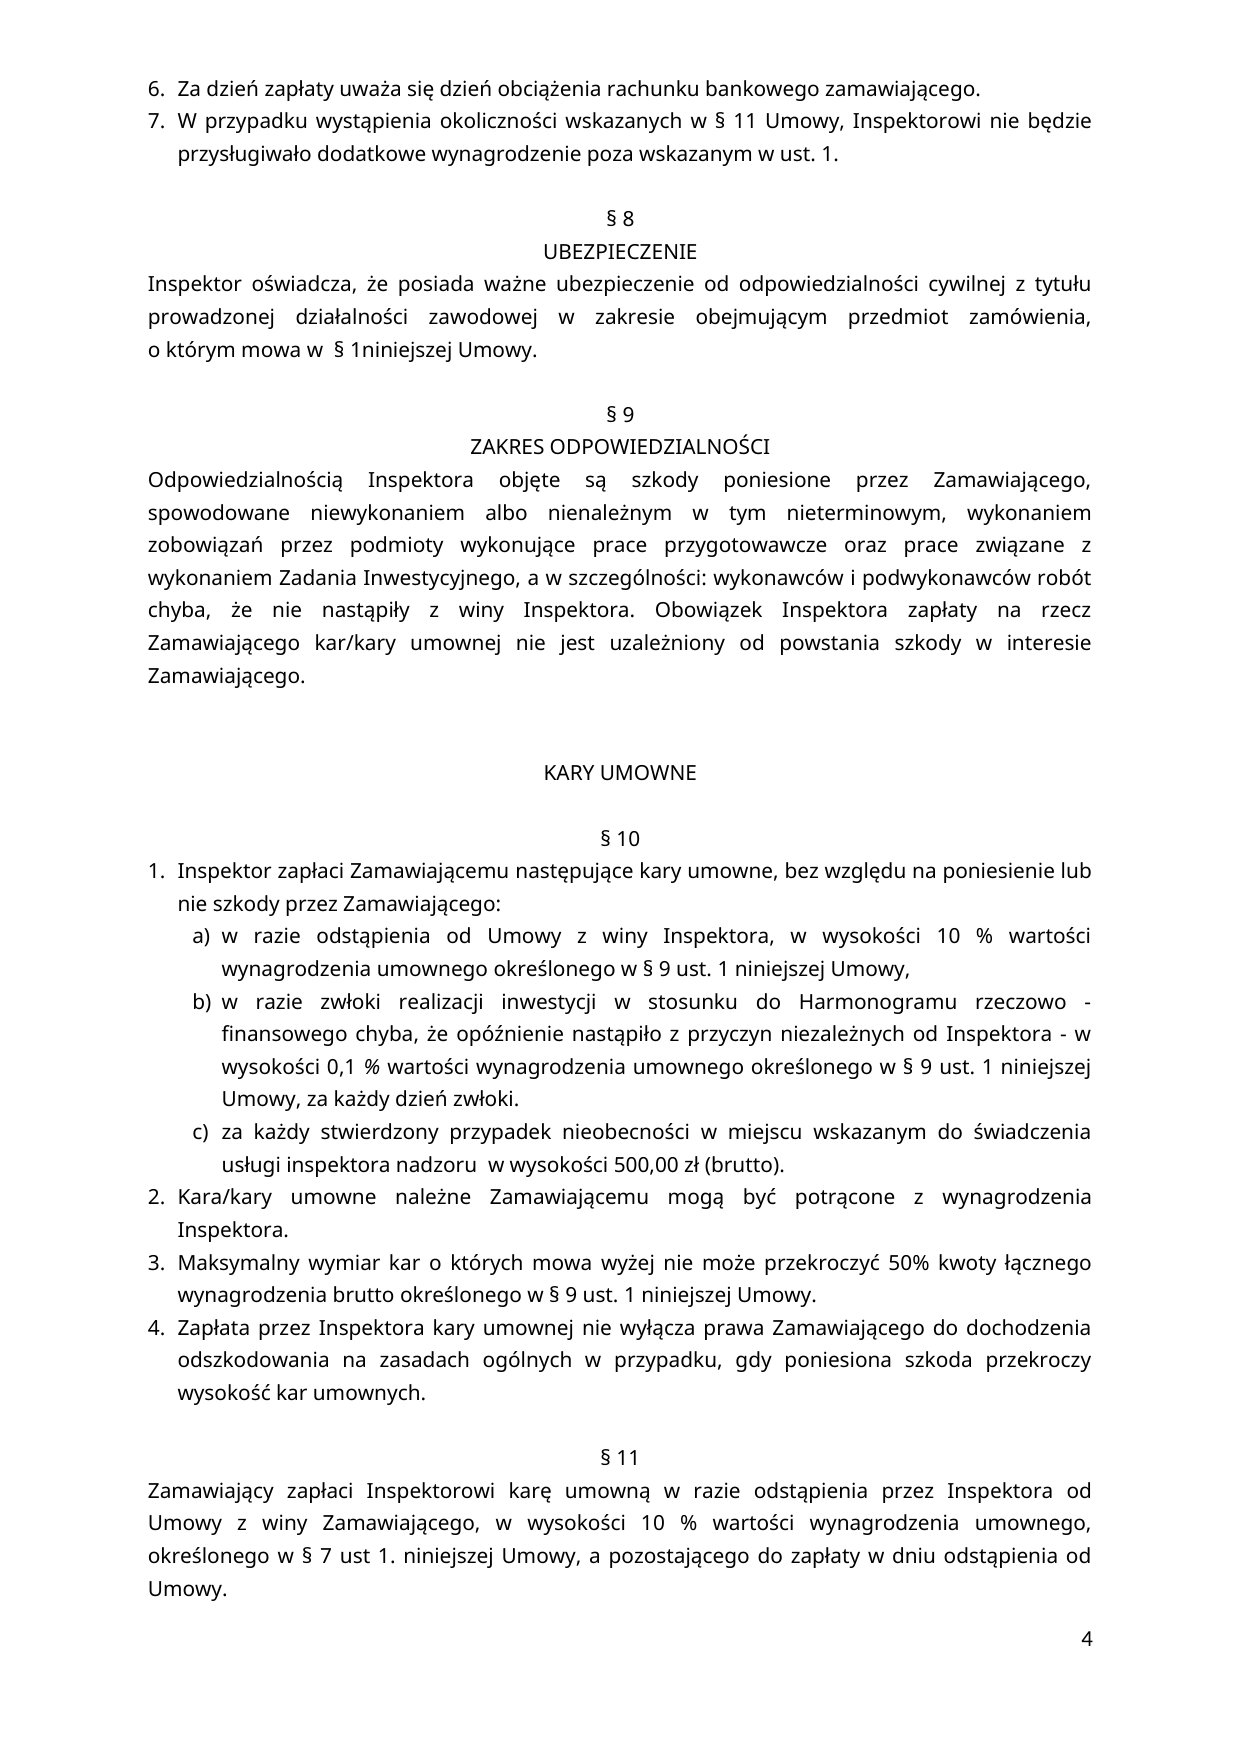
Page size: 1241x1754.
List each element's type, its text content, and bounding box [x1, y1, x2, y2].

list Maksymalny wymiar kar o których mowa wyżej nie może przekroczyć 50% kwoty łącznego wynagrodzenia brutto określonego w § 9 ust. 1 niniejszej Umowy. [148, 1248, 1093, 1309]
list Kara/kary umowne należne Zamawiającemu mogą być potrącone z wynagrodzenia Inspektora. [148, 1182, 1093, 1243]
list w razie odstąpienia od Umowy z winy Inspektora, w wysokości 10 % wartości wynagrodzenia umownego określonego w § 9 ust. 1 niniejszej Umowy, [192, 922, 1093, 983]
text § 10 [148, 824, 1093, 852]
text UBEZPIECZENIE [148, 237, 1093, 265]
list Za dzień zapłaty uważa się dzień obciążenia rachunku bankowego zamawiającego. [148, 74, 1093, 102]
list Zapłata przez Inspektora kary umownej nie wyłącza prawa Zamawiającego do dochodzenia odszkodowania na zasadach ogólnych w przypadku, gdy poniesiona szkoda przekroczy wysokość kar umownych. [148, 1313, 1093, 1406]
list za każdy stwierdzony przypadek nieobecności w miejscu wskazanym do świadczenia usługi inspektora nadzoru w wysokości 500,00 zł (brutto). [192, 1117, 1093, 1178]
list w razie zwłoki realizacji inwestycji w stosunku do Harmonogramu rzeczowo - finansowego chyba, że opóźnienie nastąpiło z przyczyn niezależnych od Inspektora - w wysokości 0,1 % wartości wynagrodzenia umownego określonego w § 9 ust. 1 niniejszej Umowy, za każdy dzień zwłoki. [192, 987, 1093, 1113]
text § 11 [148, 1443, 1093, 1472]
text § 8 [148, 204, 1093, 233]
text ZAKRES ODPOWIEDZIALNOŚCI [148, 432, 1093, 461]
text § 9 [148, 400, 1093, 428]
text Inspektor oświadcza, że posiada ważne ubezpieczenie od odpowiedzialności cywilnej z tytułu prowadzonej działalności zawodowej w zakresie obejmującym przedmiot zamówienia, o którym mowa w § 1niniejszej Umowy. [148, 269, 1093, 363]
text Zamawiający zapłaci Inspektorowi karę umowną w razie odstąpienia przez Inspektora od Umowy z winy Zamawiającego, w wysokości 10 % wartości wynagrodzenia umownego, określonego w § 7 ust 1. niniejszej Umowy, a pozostającego do zapłaty w dniu odstąpienia od Umowy. [148, 1476, 1093, 1602]
list W przypadku wystąpienia okoliczności wskazanych w § 11 Umowy, Inspektorowi nie będzie przysługiwało dodatkowe wynagrodzenie poza wskazanym w ust. 1. [148, 106, 1093, 167]
text Odpowiedzialnością Inspektora objęte są szkody poniesione przez Zamawiającego, spowodowane niewykonaniem albo nienależnym w tym nieterminowym, wykonaniem zobowiązań przez podmioty wykonujące prace przygotowawcze oraz prace związane z wykonaniem Zadania Inwestycyjnego, a w szczególności: wykonawców i podwykonawców robót chyba, że nie nastąpiły z winy Inspektora. Obowiązek Inspektora zapłaty na rzecz Zamawiającego kar/kary umownej nie jest uzależniony od powstania szkody w interesie Zamawiającego. [148, 465, 1093, 689]
list Inspektor zapłaci Zamawiającemu następujące kary umowne, bez względu na poniesienie lub nie szkody przez Zamawiającego: [148, 856, 1093, 917]
text KARY UMOWNE [148, 758, 1093, 787]
